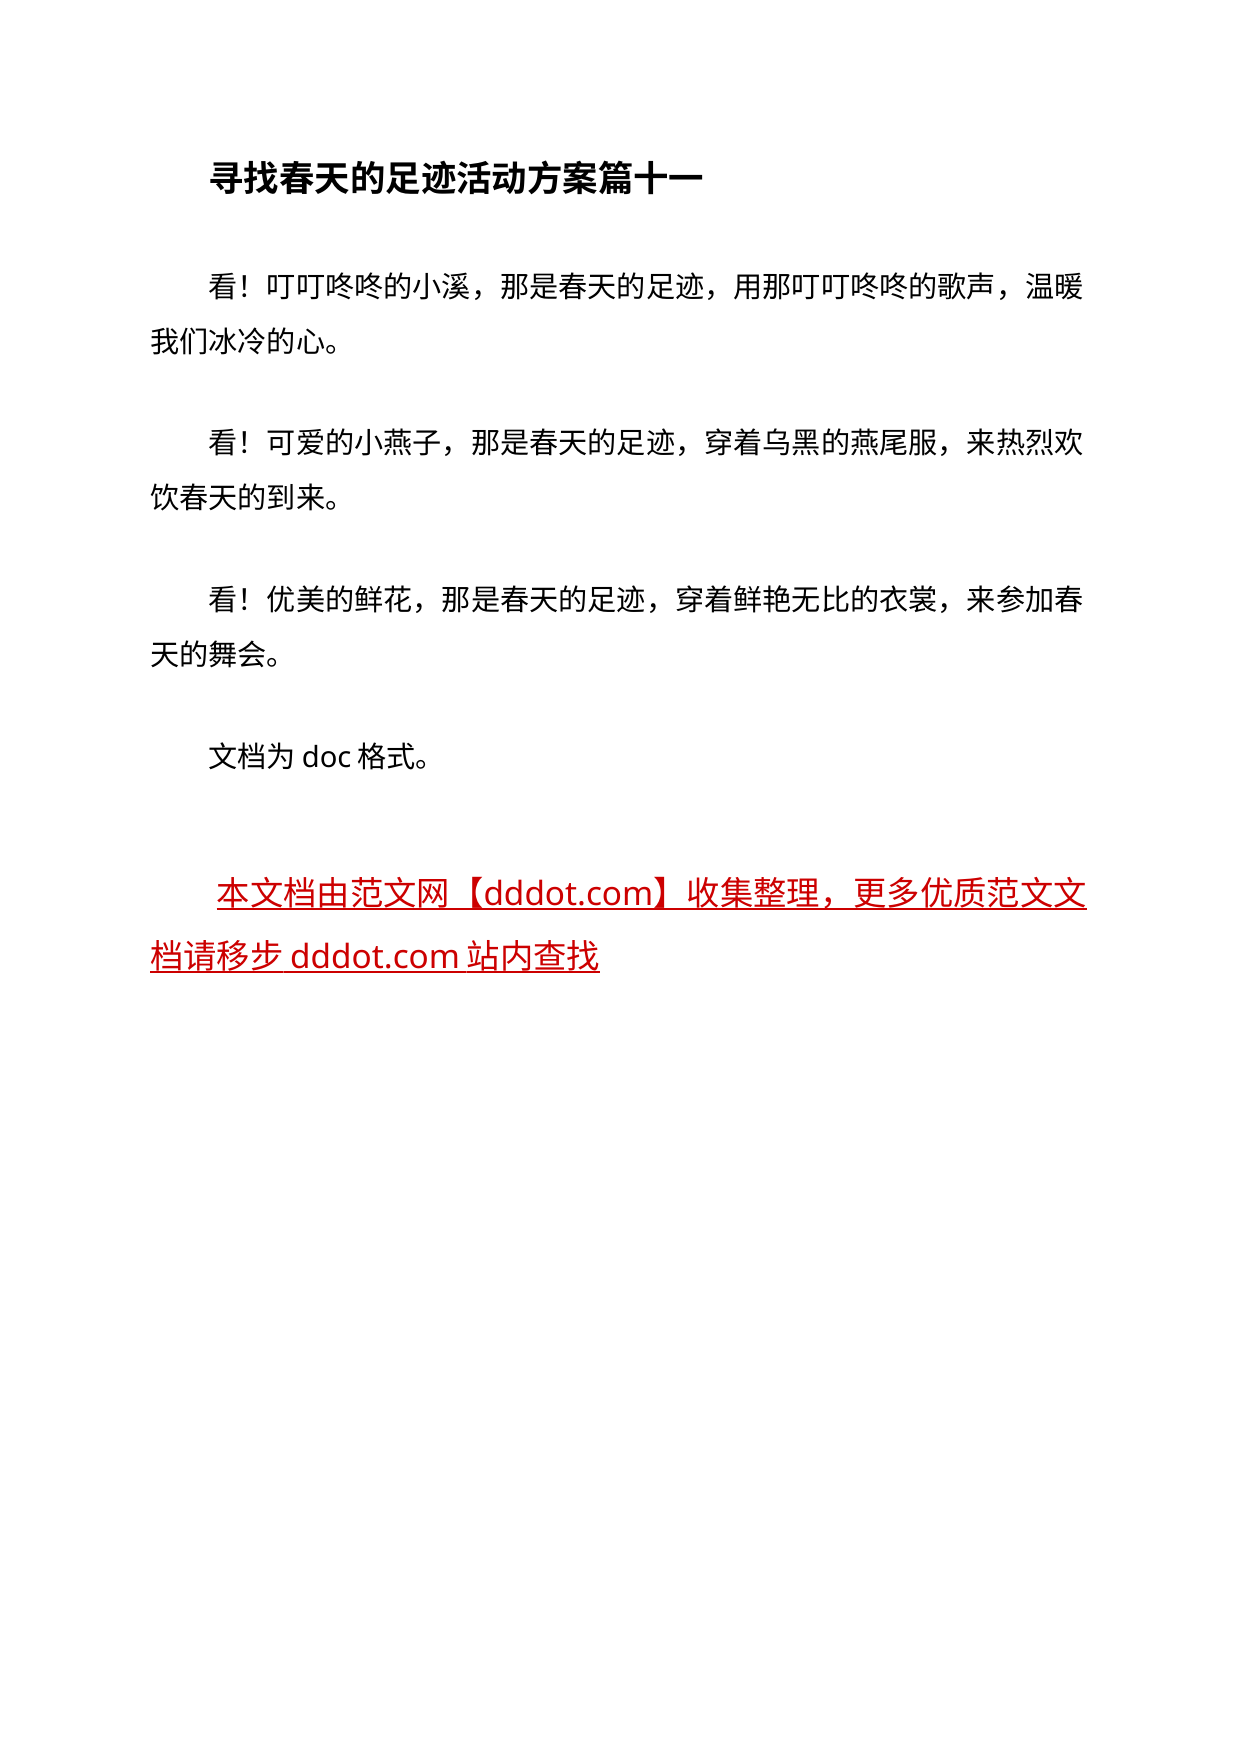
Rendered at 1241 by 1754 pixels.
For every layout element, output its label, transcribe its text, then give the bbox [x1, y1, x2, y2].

text 看！可爱的小燕子，那是春天的足迹，穿着乌黑的燕尾服，来热烈欢饮春天的到来。 [150, 420, 1090, 517]
text 文档为doc格式。 [150, 733, 1090, 776]
text 看！叮叮咚咚的小溪，那是春天的足迹，用那叮叮咚咚的歌声，温暖我们冰冷的心。 [150, 263, 1090, 361]
text 寻找春天的足迹活动方案篇十一 [150, 150, 1090, 201]
text 本文档由范文网【dddot.com】收集整理，更多优质范文文档请移步dddot.com站内查找 [150, 867, 1090, 978]
text 看！优美的鲜花，那是春天的足迹，穿着鲜艳无比的衣裳，来参加春天的舞会。 [150, 577, 1090, 674]
